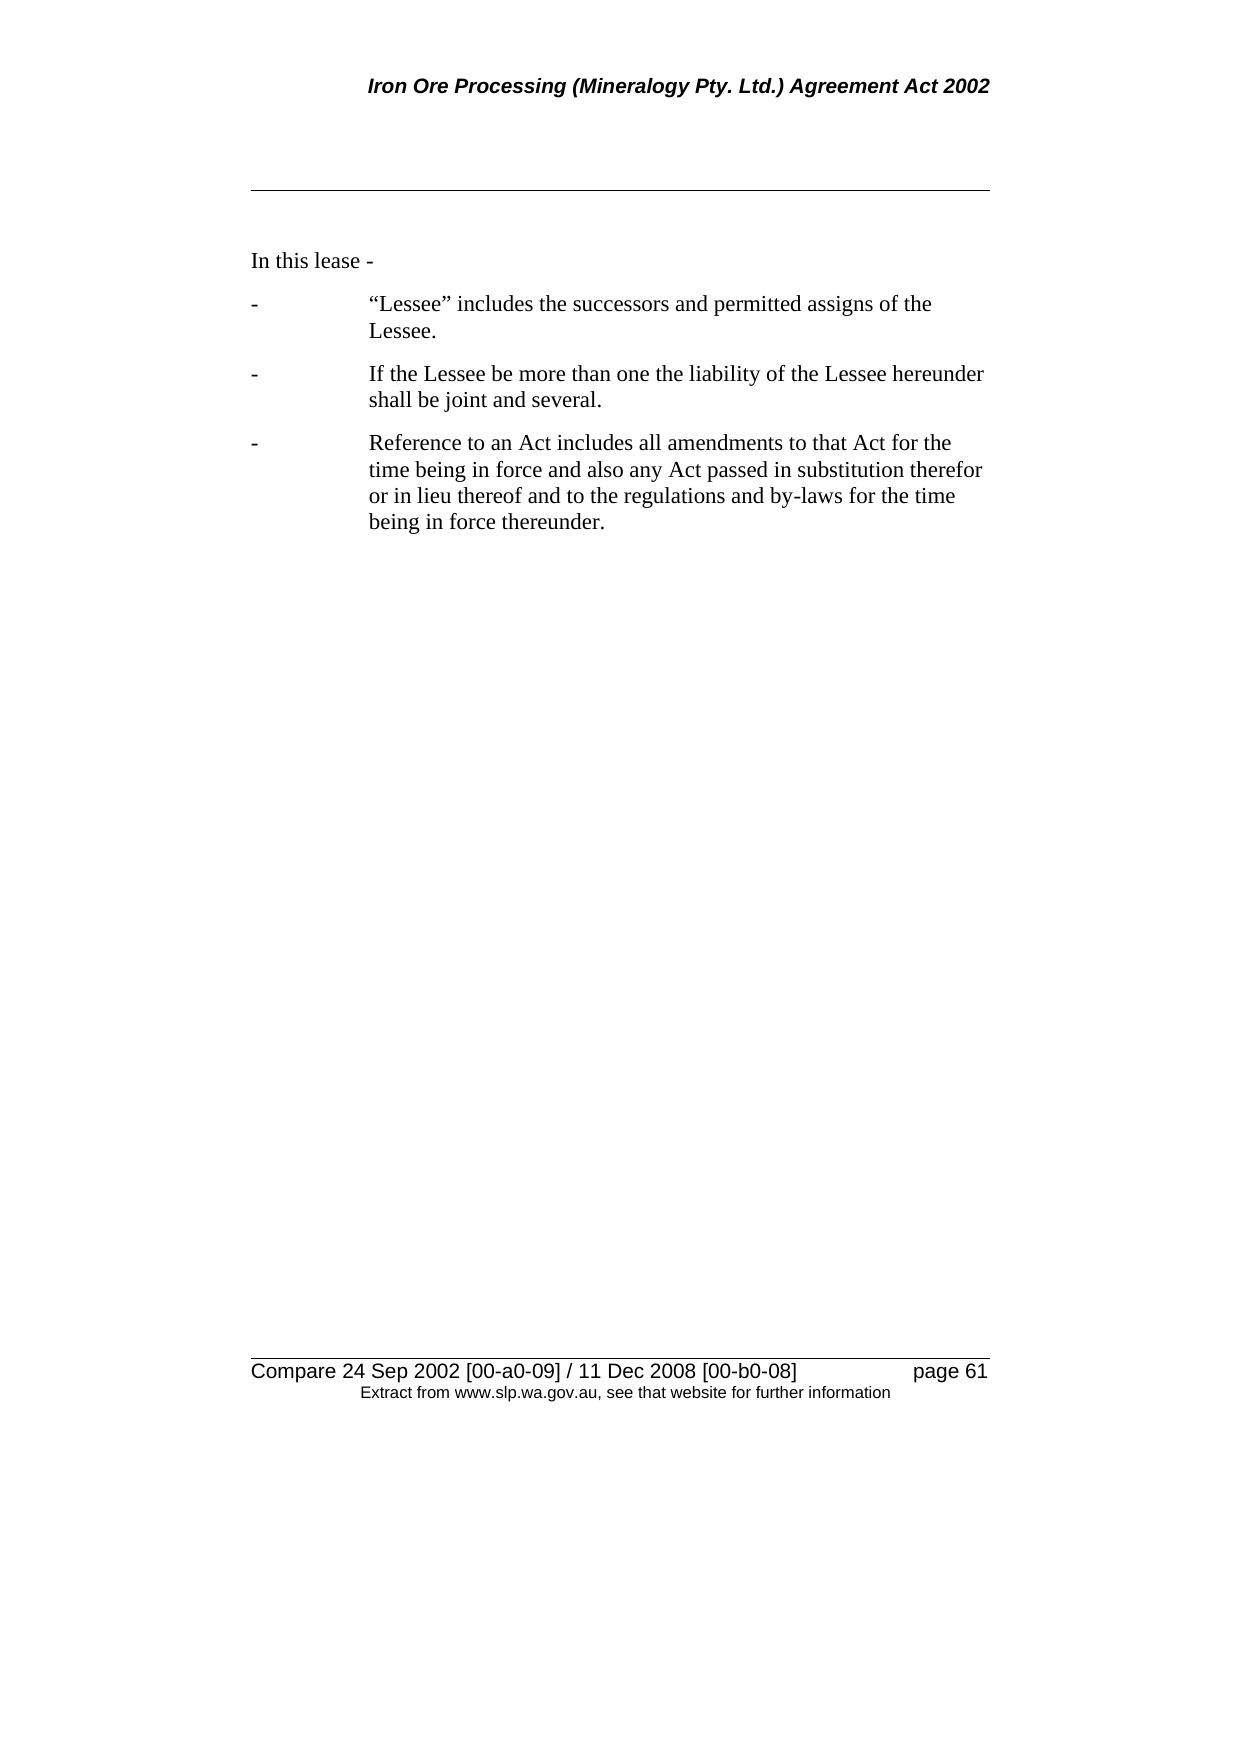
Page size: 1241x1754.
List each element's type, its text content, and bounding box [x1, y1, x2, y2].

text - If the Lessee be more than one the liability of the Lessee hereunder shall be joint and several. [251, 360, 990, 413]
text In this lease - [251, 247, 990, 274]
text - “Lessee” includes the successors and permitted assigns of the Lessee. [251, 291, 990, 343]
text - Reference to an Act includes all amendments to that Act for the time being in force and also any Act passed in substitution therefor or in lieu thereof and to the regulations and by-laws for the time being in force thereunder. [251, 429, 990, 535]
